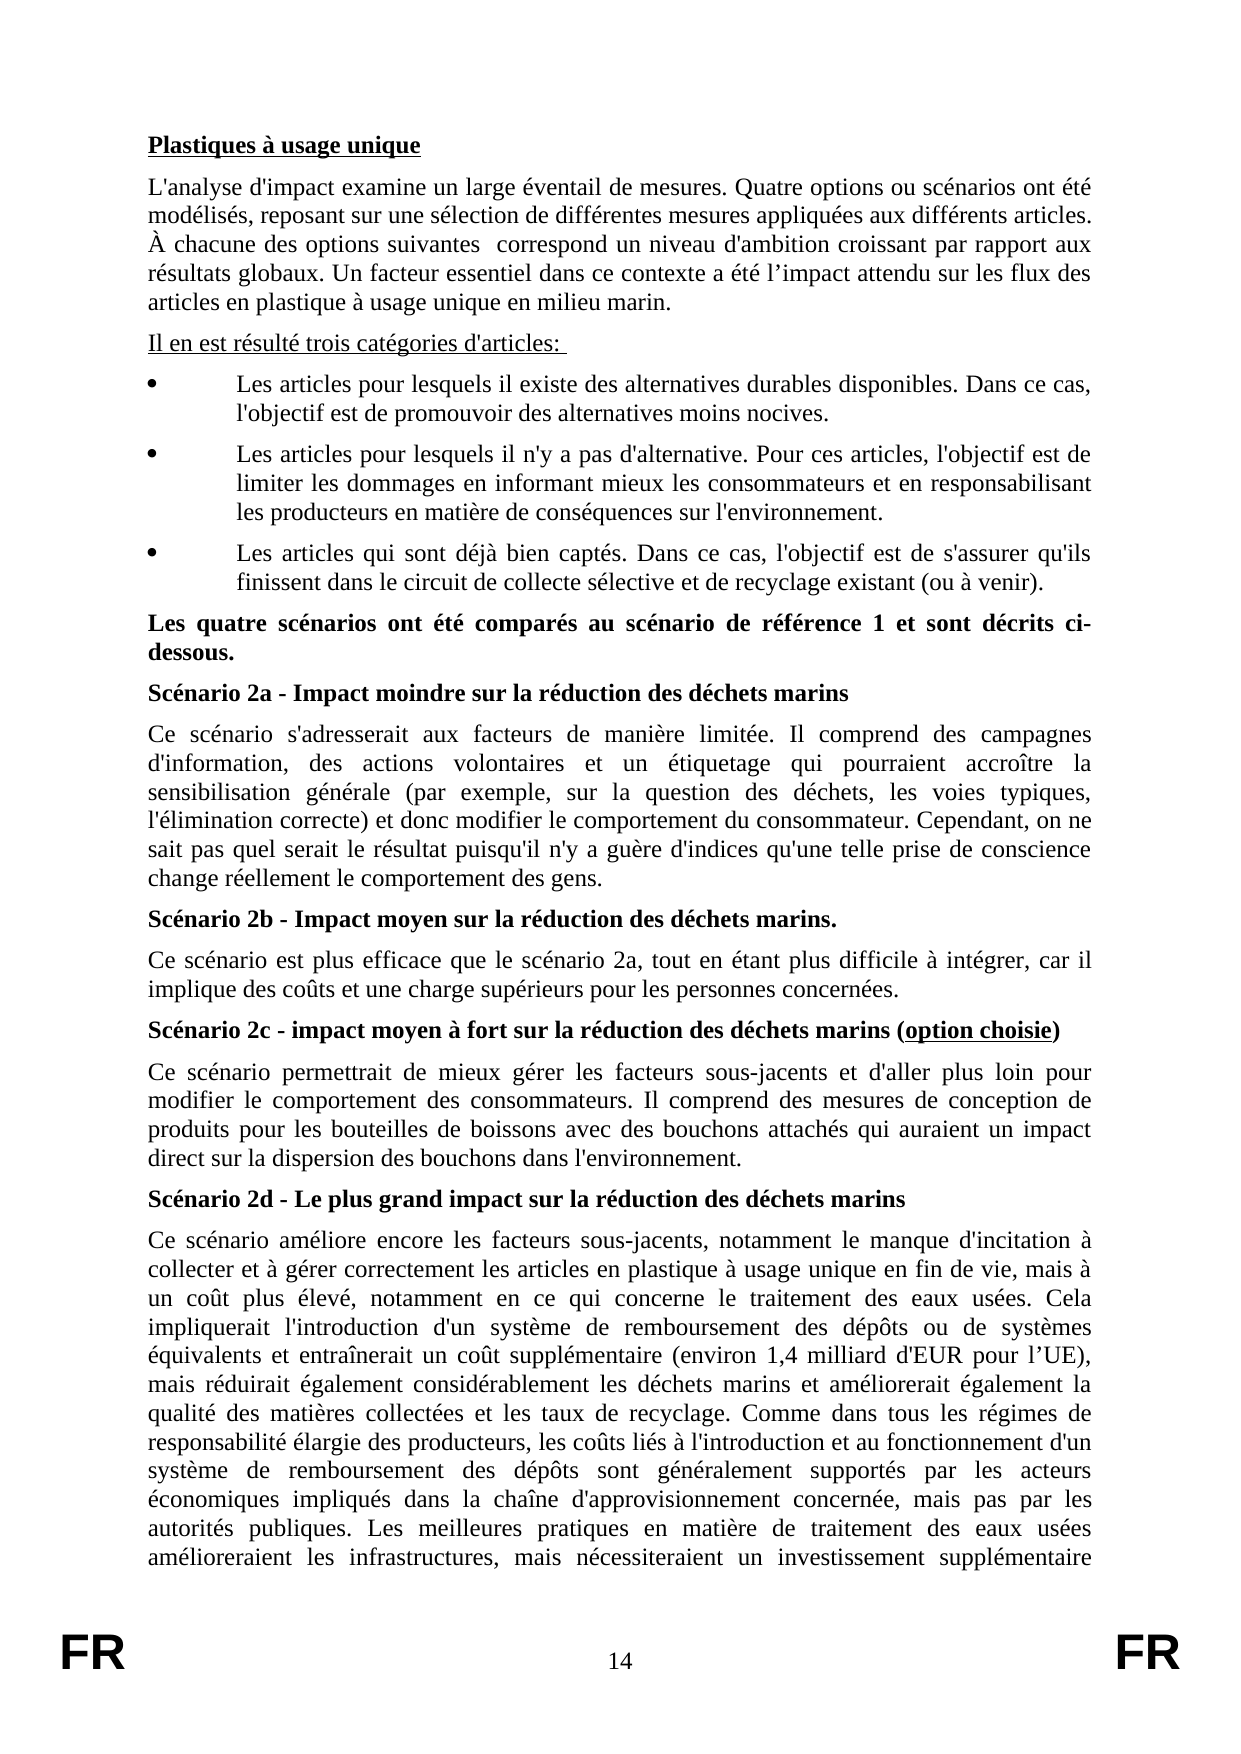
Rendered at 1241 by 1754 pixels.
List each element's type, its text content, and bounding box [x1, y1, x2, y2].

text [148, 1226, 1093, 1571]
list Les articles pour lesquels il existe des alternatives durables disponibles. Dans ce cas, l'objectif est de promouvoir des alternatives moins nocives. [148, 369, 1093, 427]
text Il en est résulté trois catégories d'articles: [148, 328, 1093, 357]
text Ce scénario permettrait de mieux gérer les facteurs sous-jacents et d'aller plus loin pour modifier le comportement des consommateurs. Il comprend des mesures de conception de produits pour les bouteilles de boissons avec des bouchons attachés qui auraient un impact direct sur la dispersion des bouchons dans l'environnement. [148, 1057, 1093, 1172]
text Ce scénario est plus efficace que le scénario 2a, tout en étant plus difficile à intégrer, car il implique des coûts et une charge supérieurs pour les personnes concernées. [148, 946, 1093, 1003]
text Les quatre scénarios ont été comparés au scénario de référence 1 et sont décrits ci-dessous. [148, 608, 1093, 666]
text Les articles pour lesquels il n'y a pas d'alternative. Pour ces articles, l'objectif est de limiter les dommages en informant mieux les consommateurs et en responsabilisant les producteurs en matière de conséquences sur l'environnement. [148, 439, 1093, 526]
text Ce scénario s'adresserait aux facteurs de manière limitée. Il comprend des campagnes d'information, des actions volontaires et un étiquetage qui pourraient accroître la sensibilisation générale (par exemple, sur la question des déchets, les voies typiques, l'élimination correcte) et donc modifier le comportement du consommateur. Cependant, on ne sait pas quel serait le résultat puisqu'il n'y a guère d'indices qu'une telle prise de conscience change réellement le comportement des gens. [148, 719, 1093, 892]
text Plastiques à usage unique [148, 131, 1093, 159]
text Scénario 2b - Impact moyen sur la réduction des déchets marins. [148, 904, 1093, 933]
text L'analyse d'impact examine un large éventail de mesures. Quatre options ou scénarios ont été modélisés, reposant sur une sélection de différentes mesures appliquées aux différents articles. À chacune des options suivantes correspond un niveau d'ambition croissant par rapport aux résultats globaux. Un facteur essentiel dans ce contexte a été l’impact attendu sur les flux des articles en plastique à usage unique en milieu marin. [148, 172, 1093, 316]
text Scénario 2c - impact moyen à fort sur la réduction des déchets marins (option choisie) [148, 1016, 1093, 1044]
text Les articles qui sont déjà bien captés. Dans ce cas, l'objectif est de s'assurer qu'ils finissent dans le circuit de collecte sélective et de recyclage existant (ou à venir). [148, 538, 1093, 596]
text Scénario 2a - Impact moindre sur la réduction des déchets marins [148, 678, 1093, 707]
text Scénario 2d - Le plus grand impact sur la réduction des déchets marins [148, 1184, 1093, 1213]
